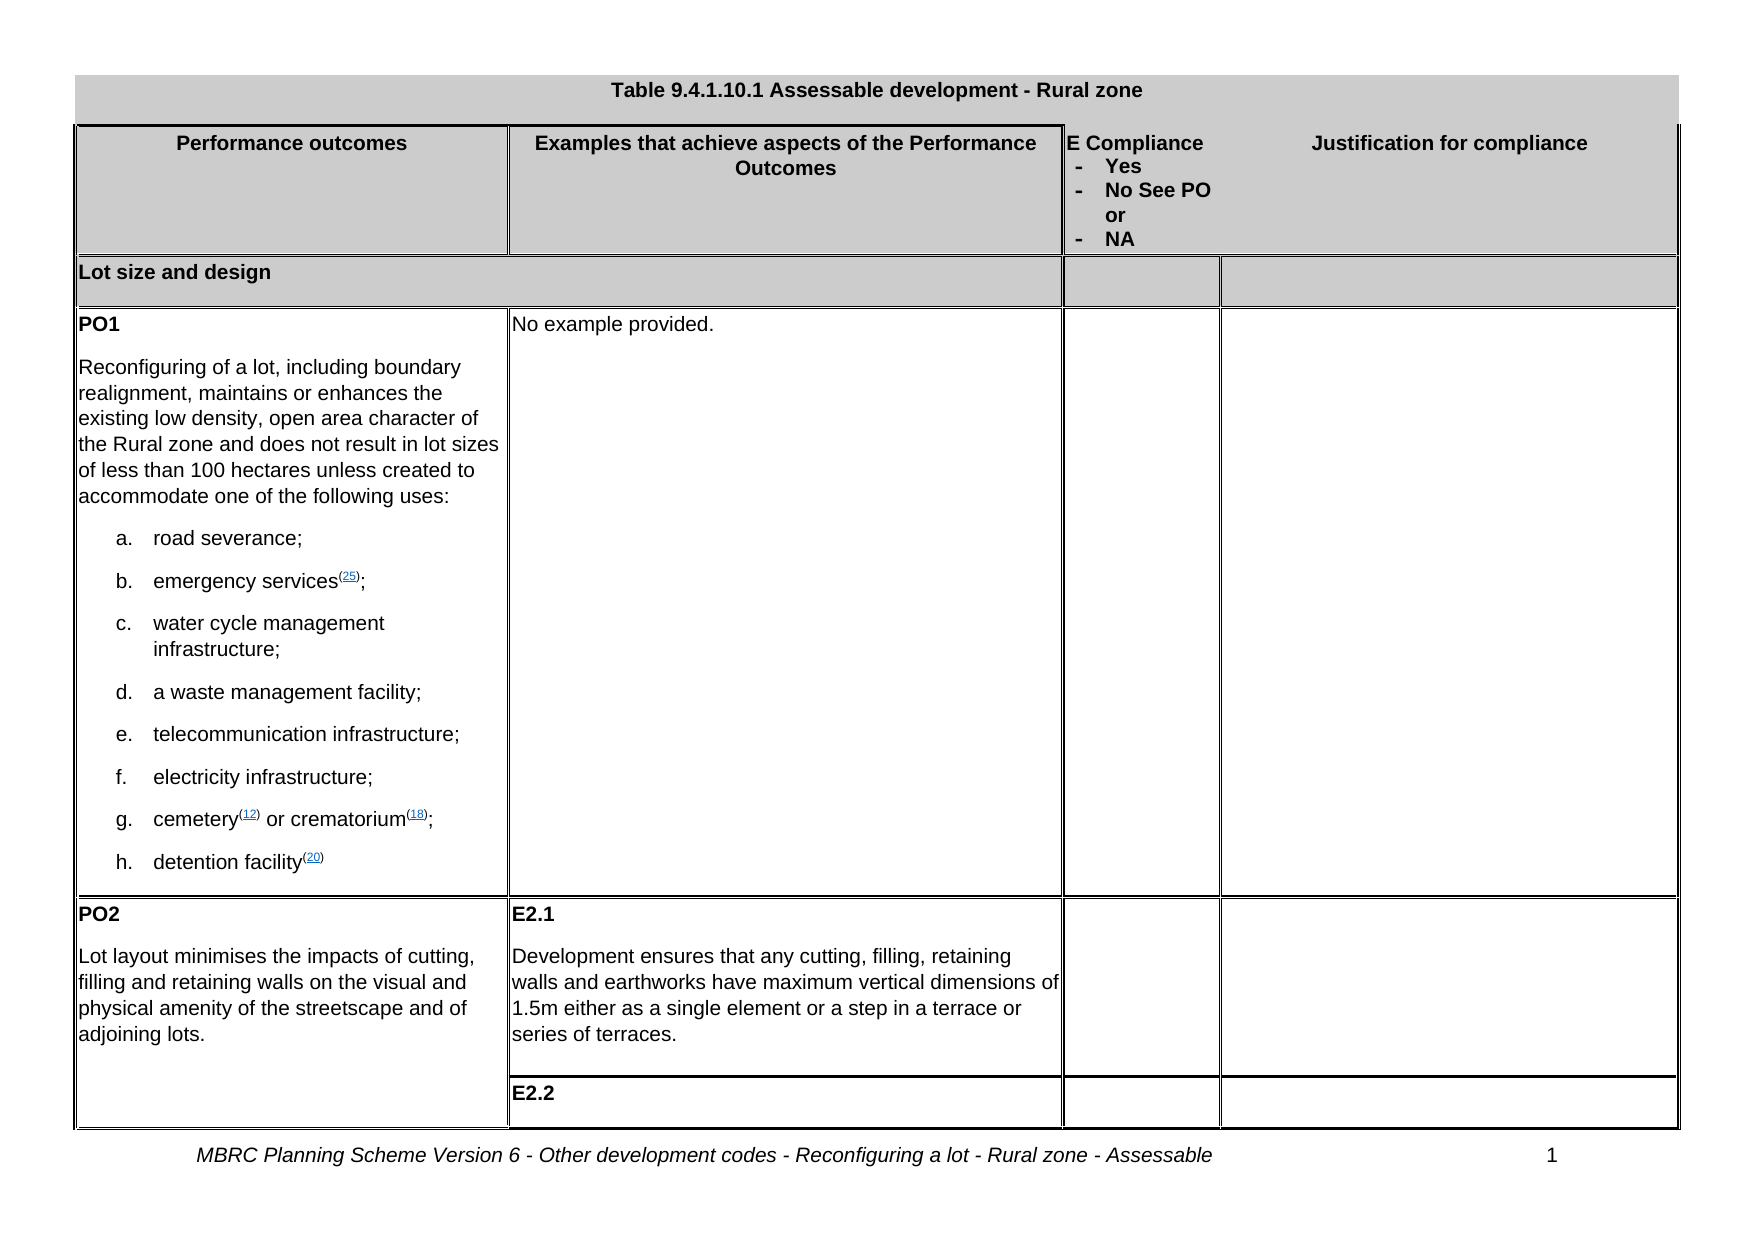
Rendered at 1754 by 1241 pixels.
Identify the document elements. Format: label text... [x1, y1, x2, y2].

table_cell PO1 Reconfiguring of a lot, including boundary realignment, maintains or enhances the existing low density, open area character of the Rural zone and does not result in lot sizes of less than 100 hectares unless created to accommodate one of the following uses: road severance; emergency services(25); water cycle management infrastructure; a waste management facility; telecommunication infrastructure; electricity infrastructure; cemetery(12) or crematorium(18); detention facility(20) [75, 306, 508, 895]
table_cell Examples that achieve aspects of the Performance Outcomes [510, 127, 1061, 253]
table_cell [1222, 895, 1678, 1075]
table_cell [1221, 306, 1679, 895]
table_cell [1065, 899, 1219, 1075]
table_cell Justification for compliance [1221, 124, 1677, 253]
table_cell E Compliance Yes No See PO or NA [1065, 124, 1221, 253]
table_cell [1221, 1075, 1677, 1127]
table_cell Lot size and design [77, 254, 1061, 306]
table_cell E2.1 Development ensures that any cutting, filling, retaining walls and earthworks have maximum vertical dimensions of 1.5m either as a single element or a step in a terrace or series of terraces. [510, 899, 1061, 1075]
table_cell No example provided. [510, 309, 1061, 895]
table_cell [1222, 254, 1678, 306]
table_cell Performance outcomes [75, 124, 507, 253]
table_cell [509, 1075, 1063, 1127]
table_cell [1065, 257, 1219, 306]
table_header Table 9.4.1.10.1 Assessable development - Rural zone [75, 75, 1679, 124]
table_cell [1065, 309, 1219, 895]
table_cell [1063, 1078, 1221, 1127]
table_cell PO2 Lot layout minimises the impacts of cutting, filling and retaining walls on the visual and physical amenity of the streetscape and of adjoining lots. [77, 895, 508, 1127]
